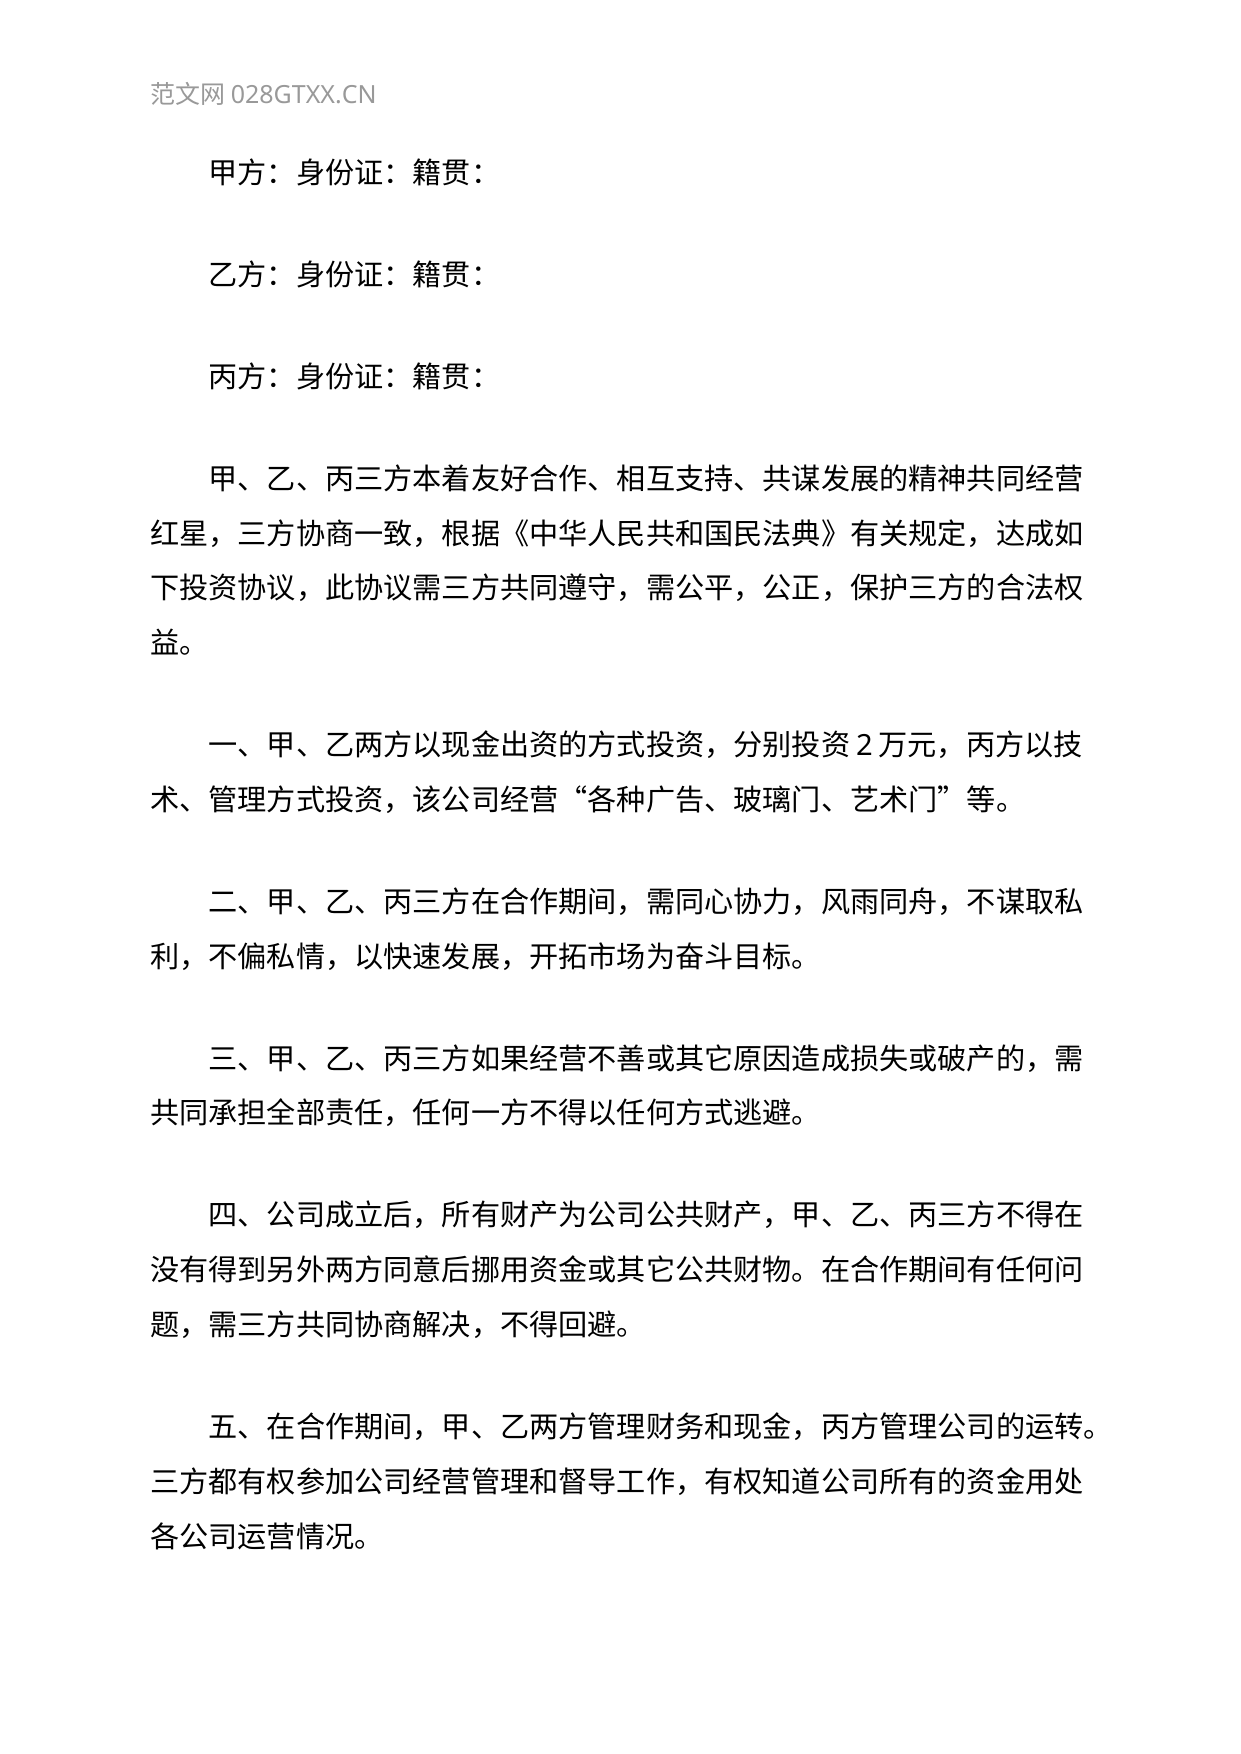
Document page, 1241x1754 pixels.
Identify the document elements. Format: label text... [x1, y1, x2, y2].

text 甲方：身份证：籍贯： [150, 150, 1090, 192]
text 三、甲、乙、丙三方如果经营不善或其它原因造成损失或破产的，需共同承担全部责任，任何一方不得以任何方式逃避。 [150, 1035, 1090, 1132]
text 乙方：身份证：籍贯： [150, 252, 1090, 294]
text 五、在合作期间，甲、乙两方管理财务和现金，丙方管理公司的运转。三方都有权参加公司经营管理和督导工作，有权知道公司所有的资金用处各公司运营情况。 [150, 1403, 1090, 1556]
text 二、甲、乙、丙三方在合作期间，需同心协力，风雨同舟，不谋取私利，不偏私情，以快速发展，开拓市场为奋斗目标。 [150, 878, 1090, 976]
text 丙方：身份证：籍贯： [150, 353, 1090, 396]
text 一、甲、乙两方以现金出资的方式投资，分别投资2万元，丙方以技术、管理方式投资，该公司经营“各种广告、玻璃门、艺术门”等。 [150, 722, 1090, 819]
text 四、公司成立后，所有财产为公司公共财产，甲、乙、丙三方不得在没有得到另外两方同意后挪用资金或其它公共财物。在合作期间有任何问题，需三方共同协商解决，不得回避。 [150, 1192, 1090, 1344]
text 甲、乙、丙三方本着友好合作、相互支持、共谋发展的精神共同经营红星，三方协商一致，根据《中华人民共和国民法典》有关规定，达成如下投资协议，此协议需三方共同遵守，需公平，公正，保护三方的合法权益。 [150, 455, 1090, 662]
